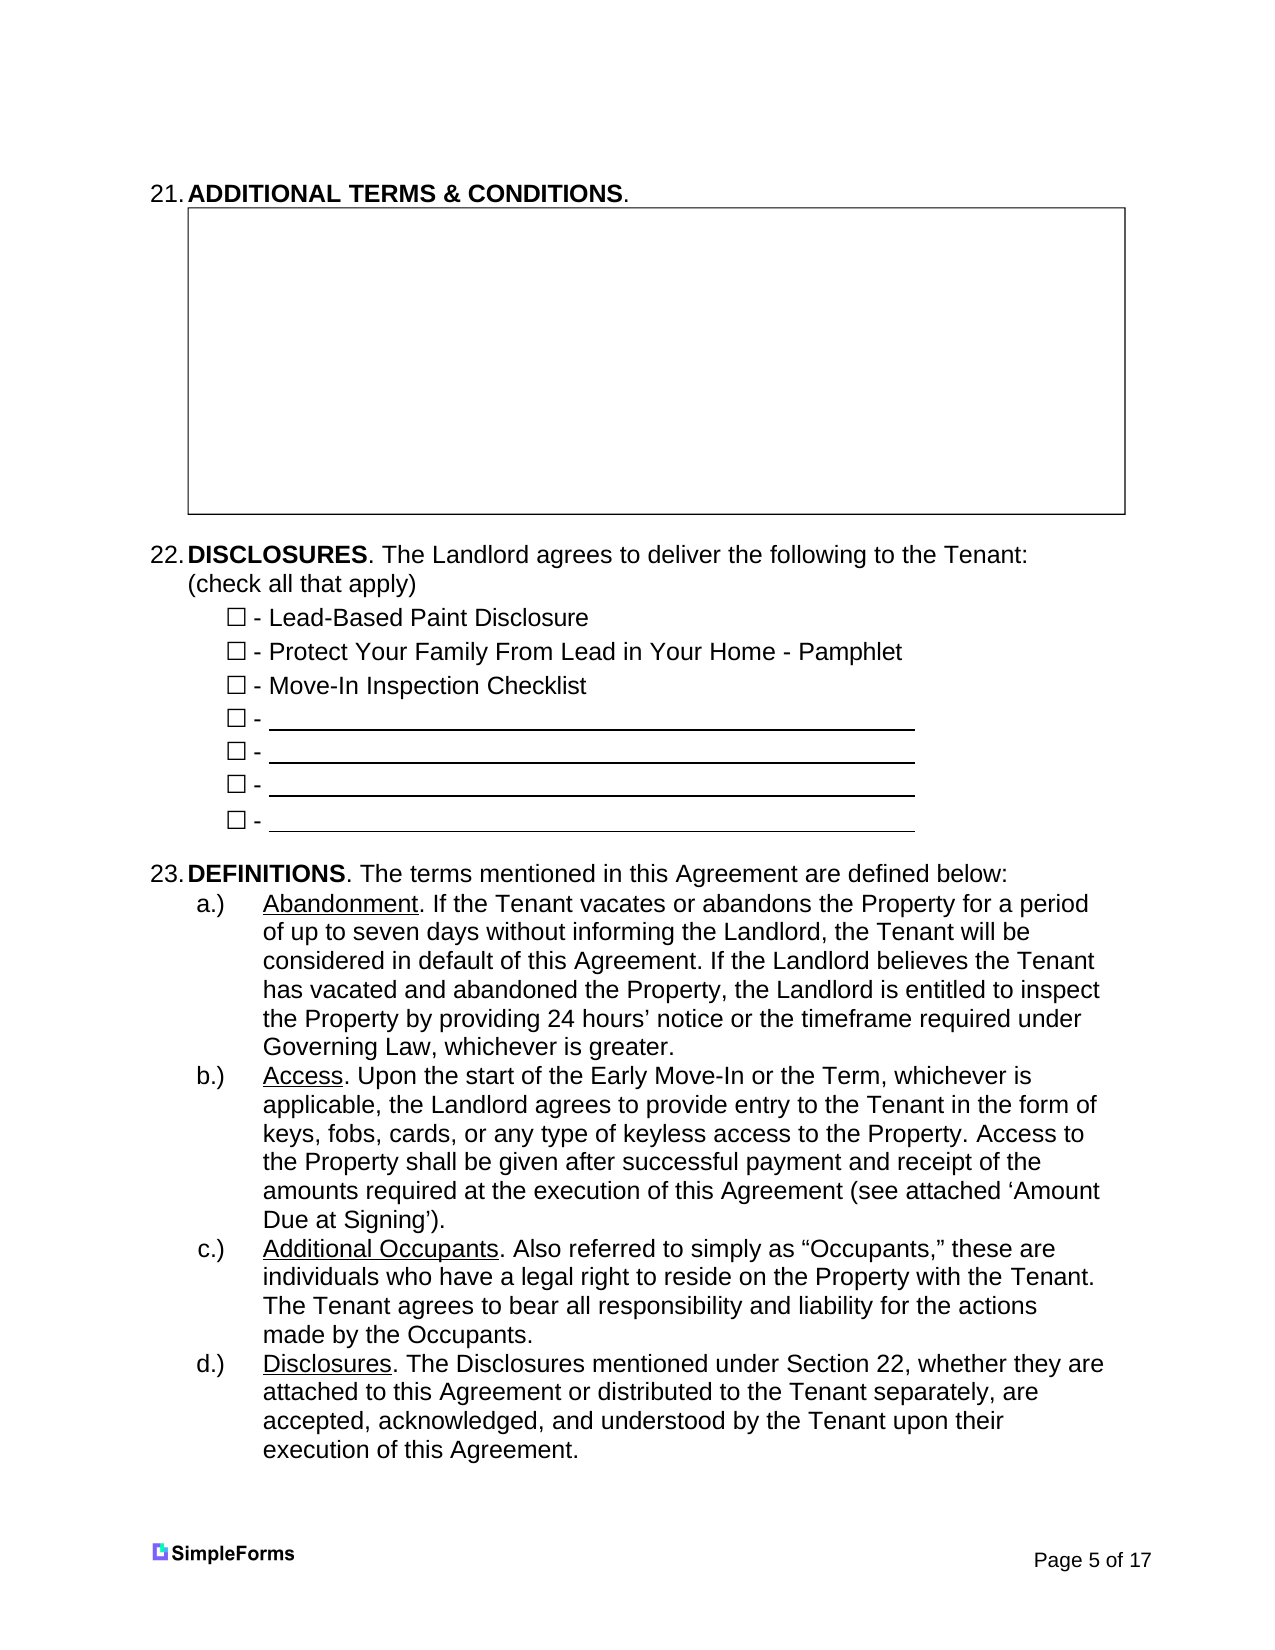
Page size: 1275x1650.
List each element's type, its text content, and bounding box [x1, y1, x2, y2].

list - Lead-Based Paint Disclosure [225, 598, 1139, 634]
list - Move-In Inspection Checklist [225, 667, 1139, 701]
list - [225, 767, 1139, 800]
list - [225, 701, 1139, 734]
list Access. Upon the start of the Early Move-In or the Term, whichever is applicable, the Landlord agrees to provide entry to the Tenant in the form of keys, fobs, cards, or any type of keyless access to the Property. Access to the Property shall be given after successful payment and receipt of the amounts required at the execution of this Agreement (see attached ‘Amount Due at Signing’). [196, 1061, 1122, 1234]
list - [225, 734, 1139, 767]
list - Protect Your Family From Lead in Your Home - Pamphlet [225, 634, 1139, 667]
subtitle ADDITIONAL TERMS & CONDITIONS. [150, 179, 1139, 207]
list DISCLOSURES. The Landlord agrees to deliver the following to the Tenant: (check all that apply) [150, 540, 1106, 598]
picture [151, 1543, 294, 1565]
list Abandonment. If the Tenant vacates or abandons the Property for a period of up to seven days without informing the Landlord, the Tenant will be considered in default of this Agreement. If the Landlord believes the Tenant has vacated and abandoned the Property, the Landlord is entitled to inspect the Property by providing 24 hours’ notice or the timeframe required under Governing Law, whichever is greater. [196, 889, 1113, 1061]
list Additional Occupants. Also referred to simply as “Occupants,” these are individuals who have a legal right to reside on the Property with the Tenant. The Tenant agrees to bear all responsibility and liability for the actions made by the Occupants. [197, 1234, 1103, 1349]
list DEFINITIONS. The terms mentioned in this Agreement are defined below: [150, 859, 1139, 888]
list Disclosures. The Disclosures mentioned under Section 22, whether they are attached to this Agreement or distributed to the Tenant separately, are accepted, acknowledged, and understood by the Tenant upon their execution of this Agreement. [196, 1349, 1115, 1464]
list - [225, 800, 1139, 836]
